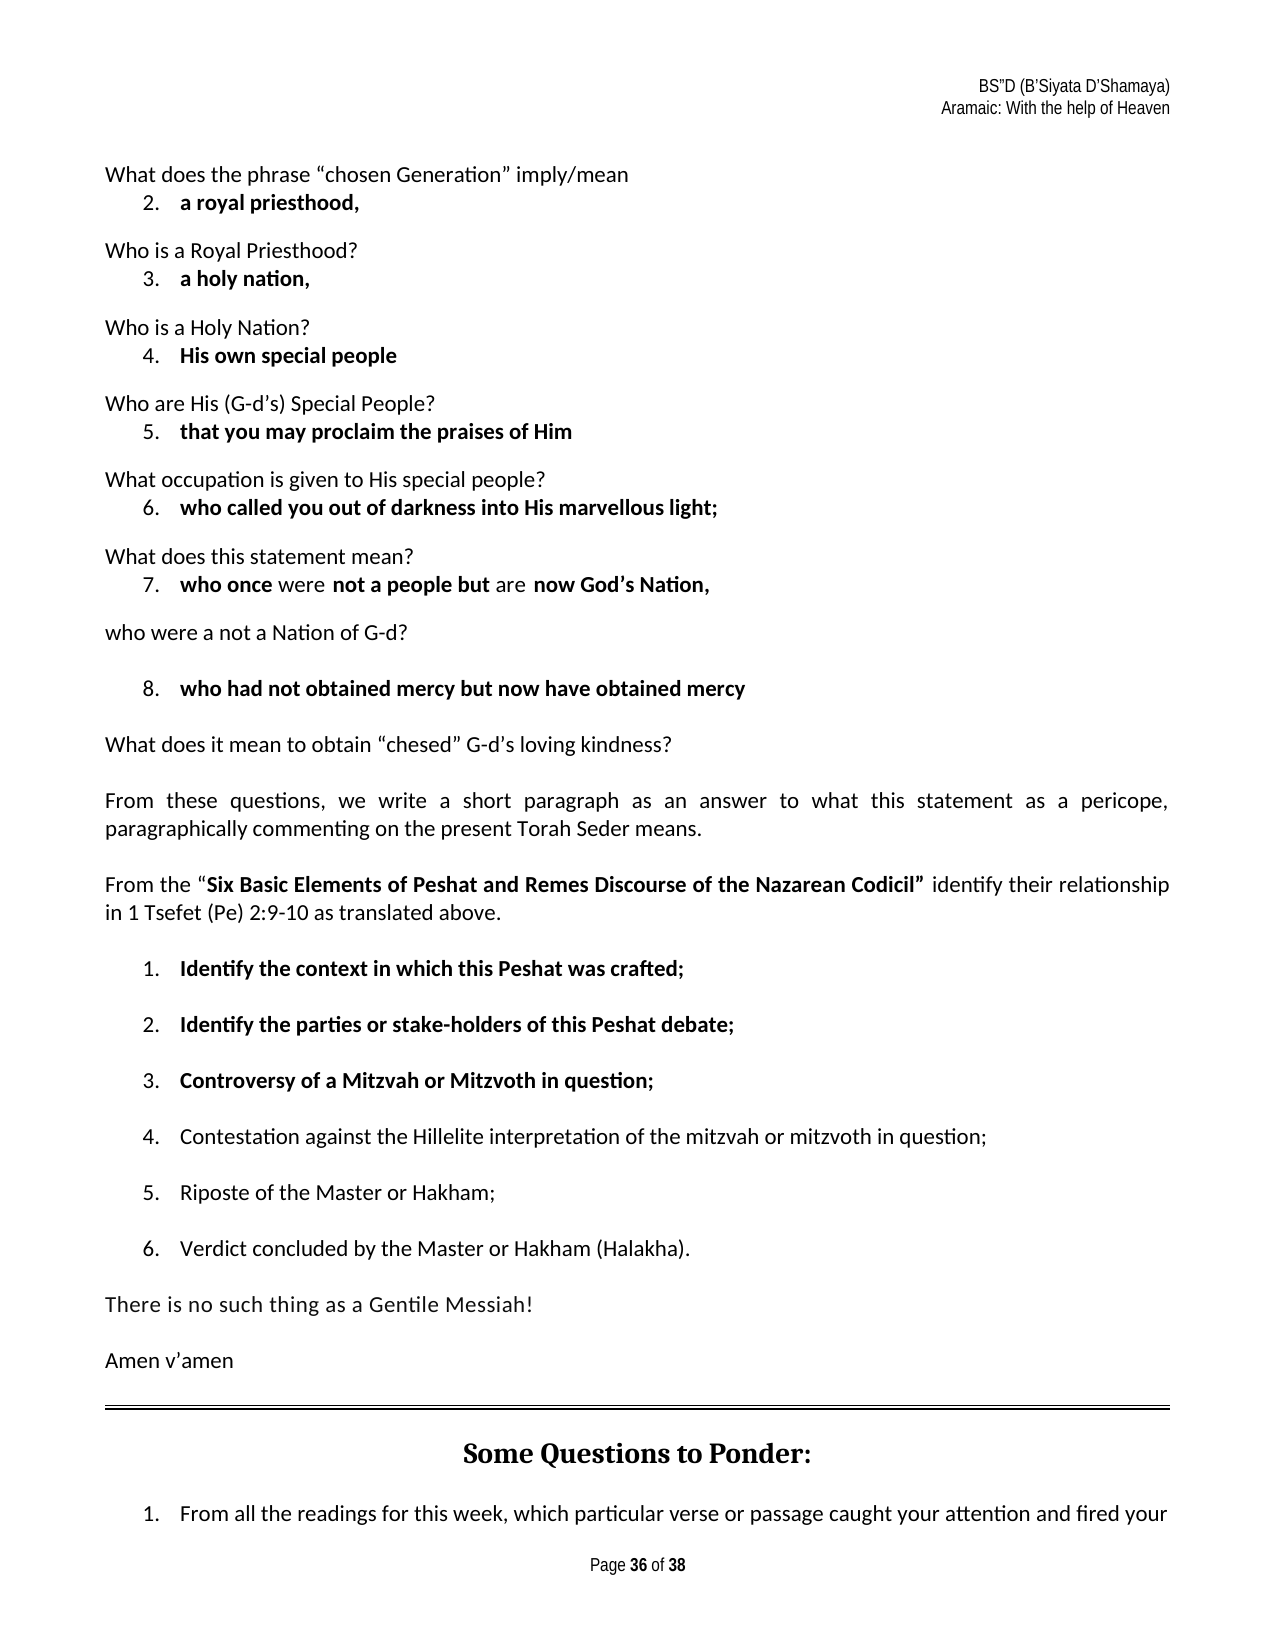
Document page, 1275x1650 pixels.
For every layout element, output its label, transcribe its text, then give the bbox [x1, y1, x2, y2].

text From these questions, we write a short paragraph as an answer to what this statement as a pericope, paragraphically commenting on the present Torah Seder means. [105, 786, 1170, 842]
list who called you out of darkness into His marvellous light; [142, 493, 1170, 521]
text What does it mean to obtain “chesed” G-d’s loving kindness? [105, 730, 1170, 758]
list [142, 1499, 1170, 1527]
list Riposte of the Master or Hakham; [142, 1178, 1170, 1207]
list who once were not a people but are now God’s Nation, [142, 570, 1170, 598]
list Identify the parties or stake-holders of this Peshat debate; [142, 1010, 1170, 1038]
text Who is a Royal Priesthood? [105, 236, 1170, 264]
text What occupation is given to His special people? [105, 465, 1170, 493]
text Who are His (G-d’s) Special People? [105, 389, 1170, 417]
list Controversy of a Mitzvah or Mitzvoth in question; [142, 1066, 1170, 1094]
list His own special people [142, 341, 1170, 369]
text Who is a Holy Nation? [105, 313, 1170, 341]
list Verdict concluded by the Master or Hakham (Halakha). [142, 1234, 1170, 1263]
text who were a not a Nation of G-d? [105, 618, 1170, 646]
subtitle Some Questions to Ponder: [105, 1437, 1170, 1471]
list a holy nation, [142, 264, 1170, 292]
list Identify the context in which this Peshat was crafted; [142, 954, 1170, 982]
text What does the phrase “chosen Generation” imply/mean [105, 160, 1170, 188]
list Contestation against the Hillelite interpretation of the mitzvah or mitzvoth in question; [142, 1122, 1170, 1151]
text There is no such thing as a Gentile Messiah! [105, 1291, 1170, 1319]
text What does this statement mean? [105, 542, 1170, 570]
text Amen v’amen [105, 1347, 1170, 1375]
text From the “Six Basic Elements of Peshat and Remes Discourse of the Nazarean Codicil” identify their relationship in 1 Tsefet (Pe) 2:9-10 as translated above. [105, 870, 1170, 926]
list a royal priesthood, [142, 188, 1170, 216]
list that you may proclaim the praises of Him [142, 417, 1170, 445]
list who had not obtained mercy but now have obtained mercy [142, 674, 1170, 702]
